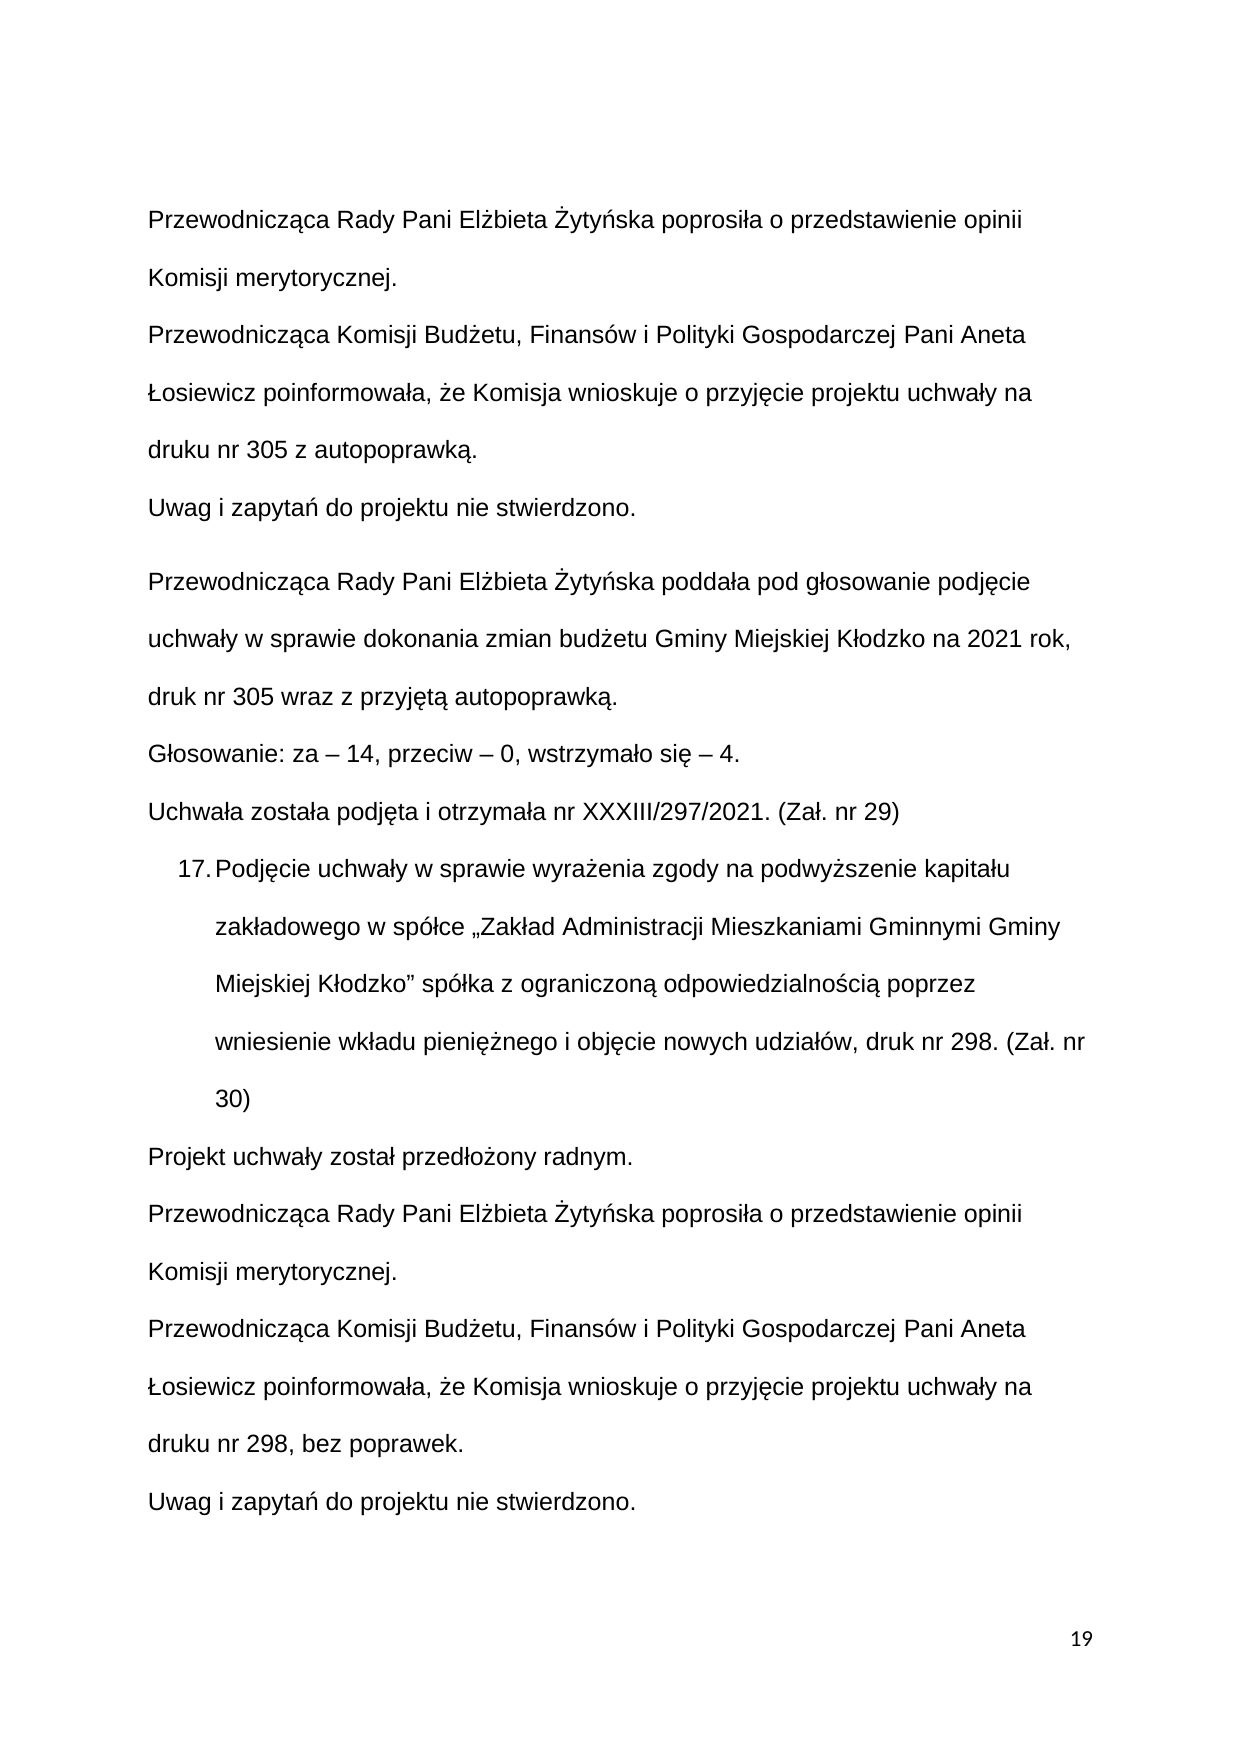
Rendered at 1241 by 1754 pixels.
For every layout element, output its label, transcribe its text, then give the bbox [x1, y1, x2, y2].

text Głosowanie: za – 14, przeciw – 0, wstrzymało się – 4. [148, 739, 1093, 768]
text Projekt uchwały został przedłożony radnym. [148, 1142, 1093, 1171]
text Przewodnicząca Rady Pani Elżbieta Żytyńska poddała pod głosowanie podjęcie uchwały w sprawie dokonania zmian budżetu Gminy Miejskiej Kłodzko na 2021 rok, druk nr 305 wraz z przyjętą autopoprawką. [148, 567, 1093, 711]
text Uwag i zapytań do projektu nie stwierdzono. [148, 1487, 1093, 1516]
text Uchwała została podjęta i otrzymała nr XXXIII/297/2021. (Zał. nr 29) [148, 797, 1093, 826]
text Przewodnicząca Komisji Budżetu, Finansów i Polityki Gospodarczej Pani Aneta Łosiewicz poinformowała, że Komisja wnioskuje o przyjęcie projektu uchwały na druku nr 298, bez poprawek. [148, 1314, 1093, 1458]
text Przewodnicząca Rady Pani Elżbieta Żytyńska poprosiła o przedstawienie opinii Komisji merytorycznej. [148, 205, 1093, 291]
list Podjęcie uchwały w sprawie wyrażenia zgody na podwyższenie kapitału zakładowego w spółce „Zakład Administracji Mieszkaniami Gminnymi Gminy Miejskiej Kłodzko” spółka z ograniczoną odpowiedzialnością poprzez wniesienie wkładu pieniężnego i objęcie nowych udziałów, druk nr 298. (Zał. nr 30) [177, 854, 1093, 1113]
text Przewodnicząca Rady Pani Elżbieta Żytyńska poprosiła o przedstawienie opinii Komisji merytorycznej. [148, 1199, 1093, 1286]
text Uwag i zapytań do projektu nie stwierdzono. [148, 493, 1093, 521]
text Przewodnicząca Komisji Budżetu, Finansów i Polityki Gospodarczej Pani Aneta Łosiewicz poinformowała, że Komisja wnioskuje o przyjęcie projektu uchwały na druku nr 305 z autopoprawką. [148, 320, 1093, 464]
